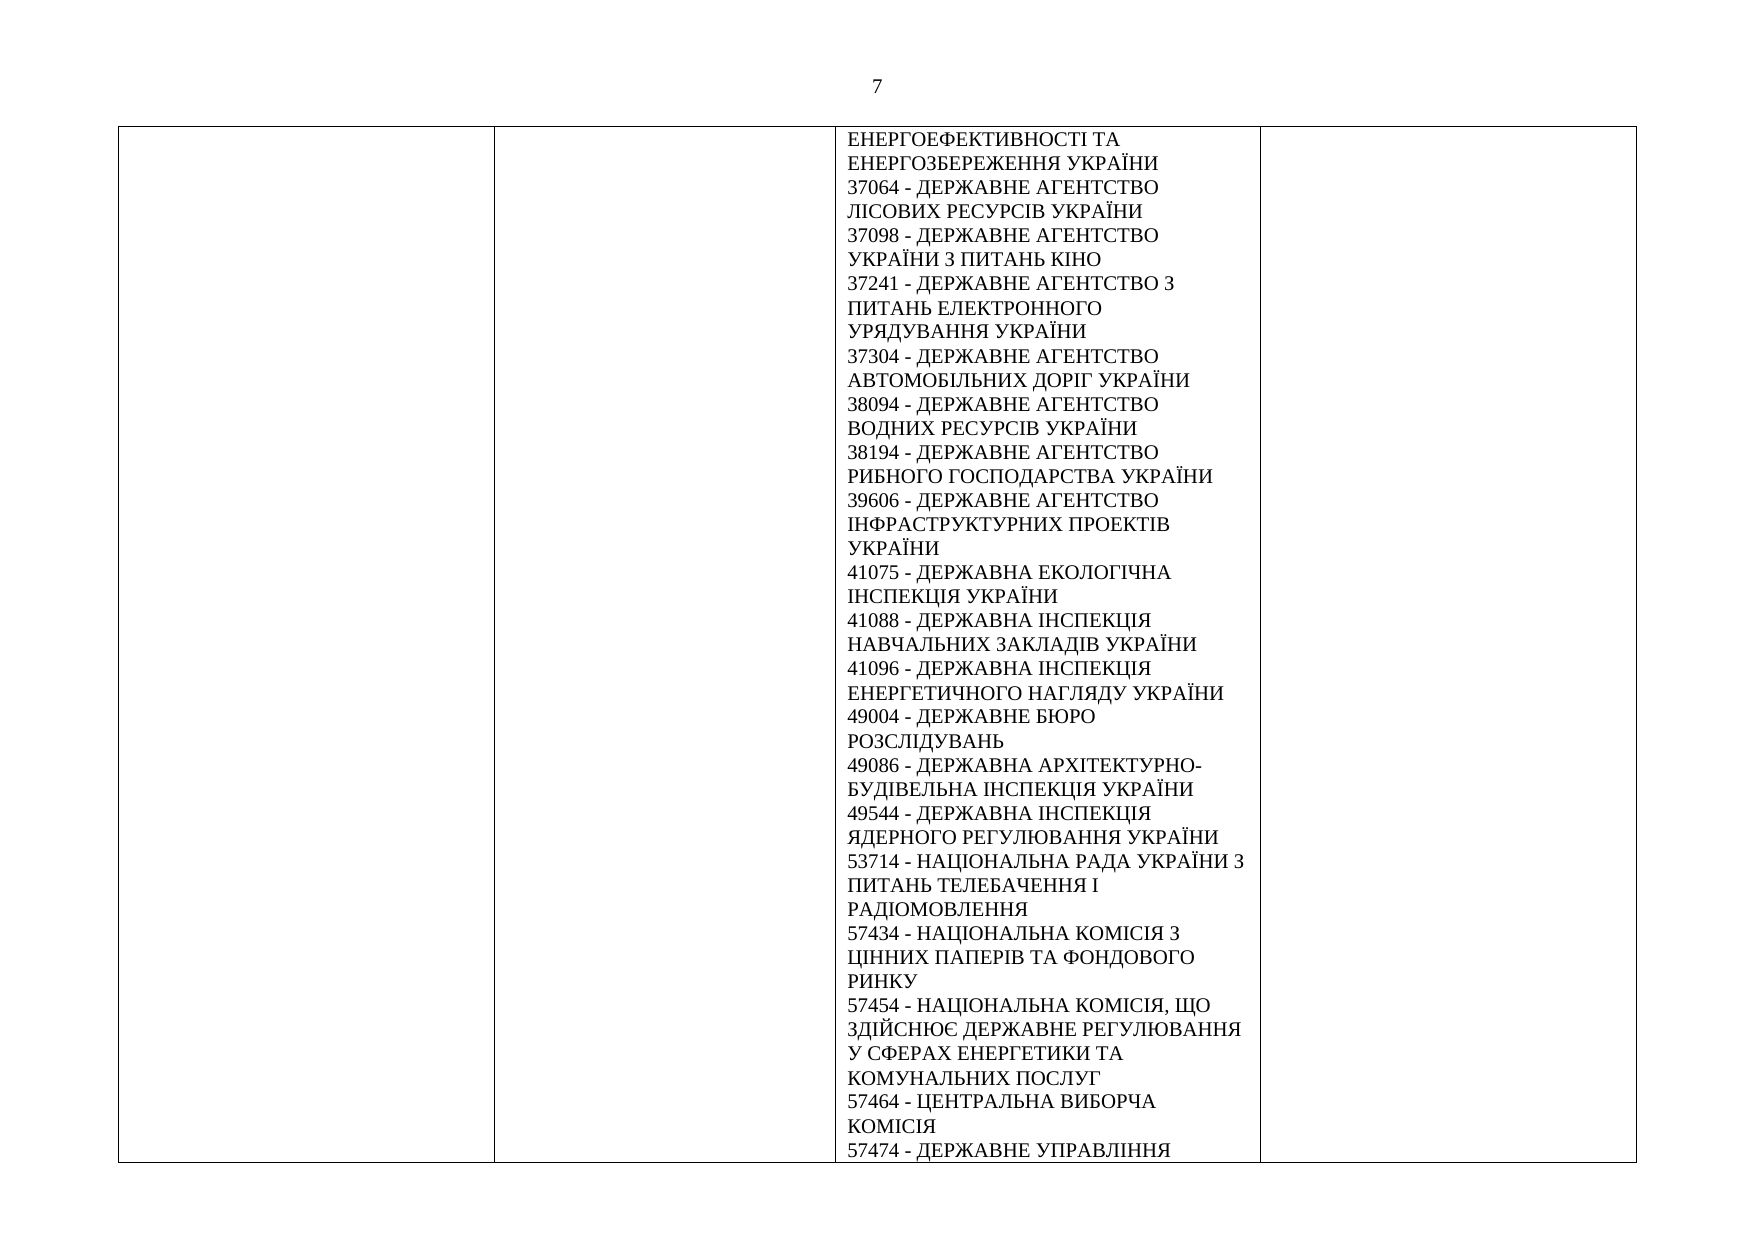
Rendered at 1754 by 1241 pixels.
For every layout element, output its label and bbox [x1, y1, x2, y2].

table_cell [1261, 127, 1636, 1162]
table_cell [495, 127, 835, 1162]
table_cell [836, 127, 1260, 1162]
